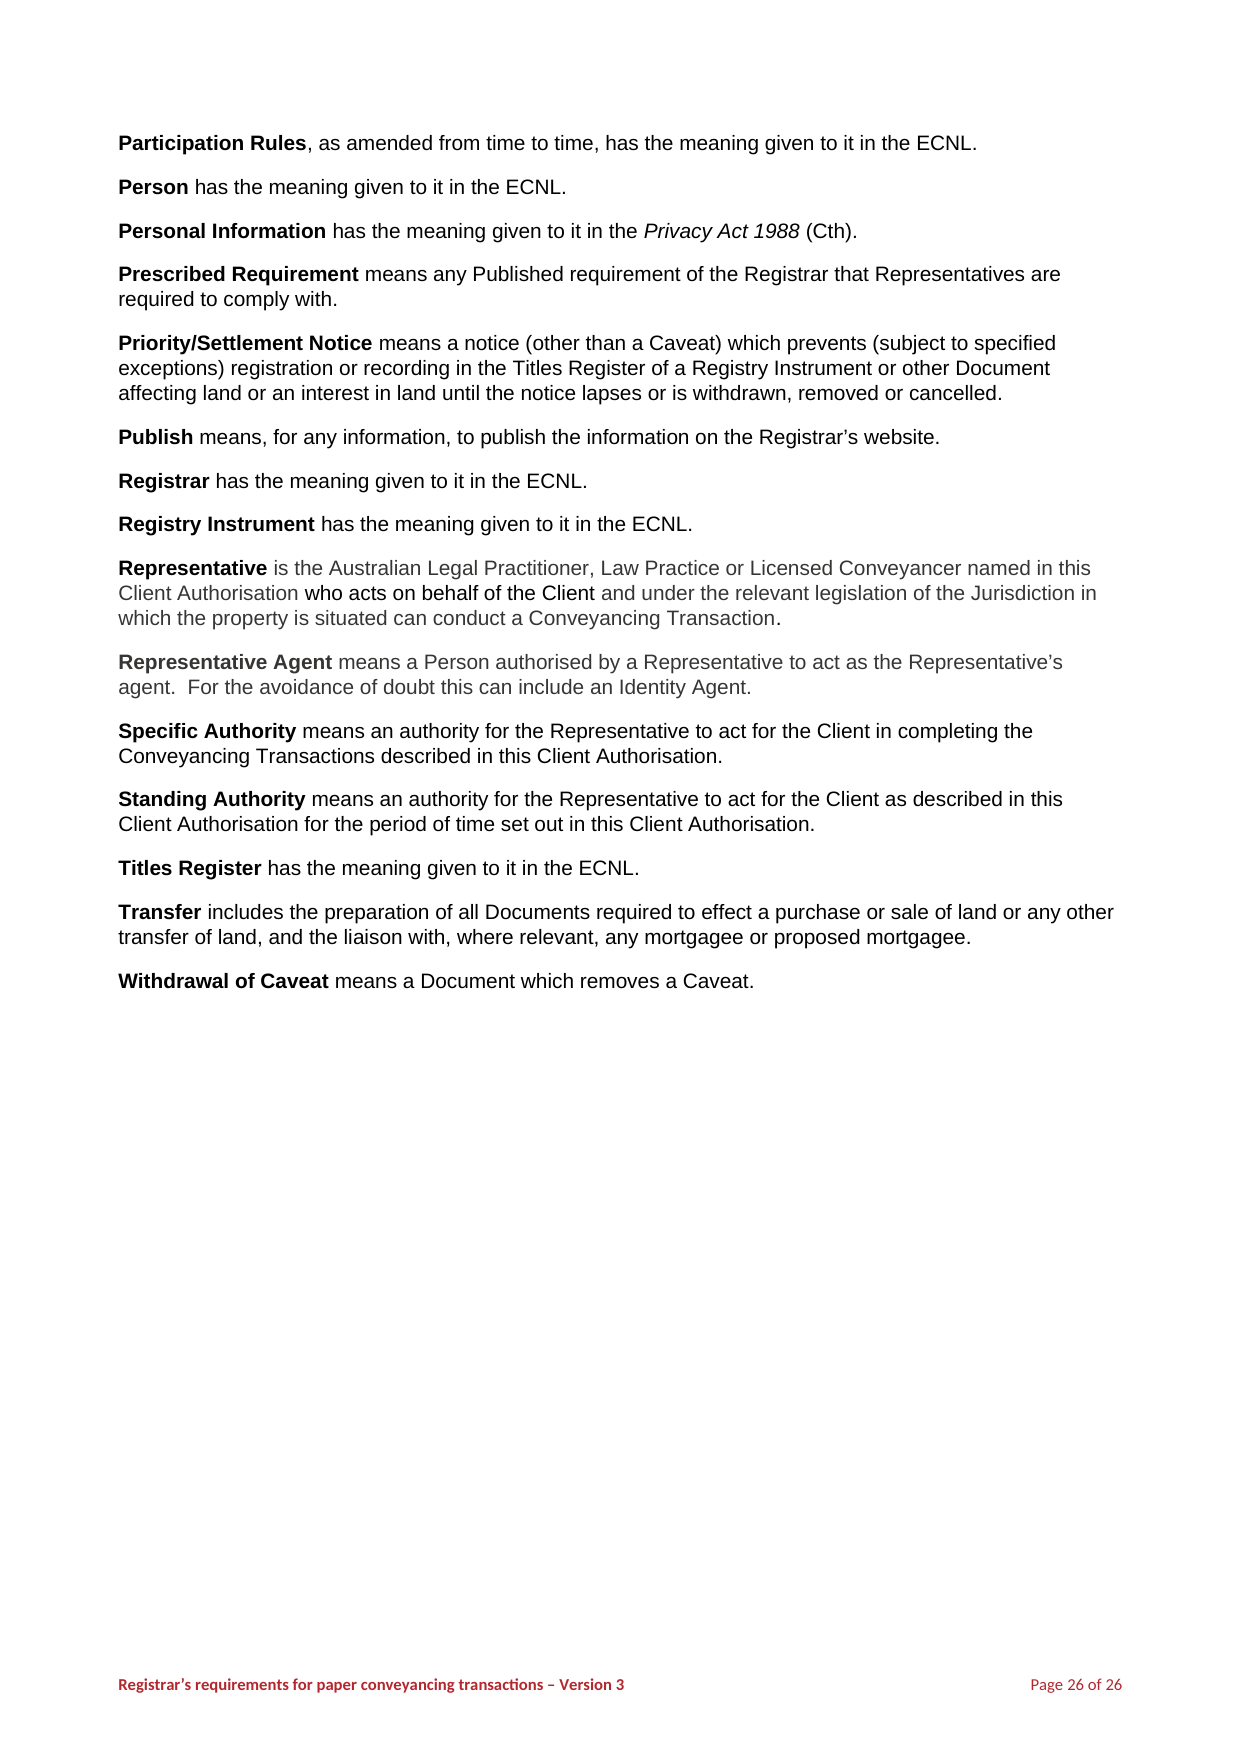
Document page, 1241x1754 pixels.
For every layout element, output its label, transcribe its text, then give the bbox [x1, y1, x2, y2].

text Registry Instrument has the meaning given to it in the ECNL. [118, 511, 1122, 536]
text Withdrawal of Caveat means a Document which removes a Caveat. [118, 967, 1122, 992]
text Publish means, for any information, to publish the information on the Registrar’s website. [118, 424, 1122, 449]
text Priority/Settlement Notice means a notice (other than a Caveat) which prevents (subject to specified exceptions) registration or recording in the Titles Register of a Registry Instrument or other Document affecting land or an interest in land until the notice lapses or is withdrawn, removed or cancelled. [118, 330, 1122, 405]
text Titles Register has the meaning given to it in the ECNL. [118, 855, 1122, 880]
text Transfer includes the preparation of all Documents required to effect a purchase or sale of land or any other transfer of land, and the liaison with, where relevant, any mortgagee or proposed mortgagee. [118, 899, 1122, 949]
text Standing Authority means an authority for the Representative to act for the Client as described in this Client Authorisation for the period of time set out in this Client Authorisation. [118, 786, 1122, 836]
text Personal Information has the meaning given to it in the Privacy Act 1988 (Cth). [118, 217, 1122, 242]
text Participation Rules, as amended from time to time, has the meaning given to it in the ECNL. [118, 130, 1122, 155]
text Representative is the Australian Legal Practitioner, Law Practice or Licensed Conveyancer named in this Client Authorisation who acts on behalf of the Client and under the relevant legislation of the Jurisdiction in which the property is situated can conduct a Conveyancing Transaction. [118, 555, 1122, 630]
text Prescribed Requirement means any Published requirement of the Registrar that Representatives are required to comply with. [118, 261, 1122, 311]
text Specific Authority means an authority for the Representative to act for the Client in completing the Conveyancing Transactions described in this Client Authorisation. [118, 717, 1122, 767]
text Representative Agent means a Person authorised by a Representative to act as the Representative’s agent. For the avoidance of doubt this can include an Identity Agent. [118, 649, 1122, 699]
text Person has the meaning given to it in the ECNL. [118, 174, 1122, 199]
text Registrar has the meaning given to it in the ECNL. [118, 467, 1122, 492]
